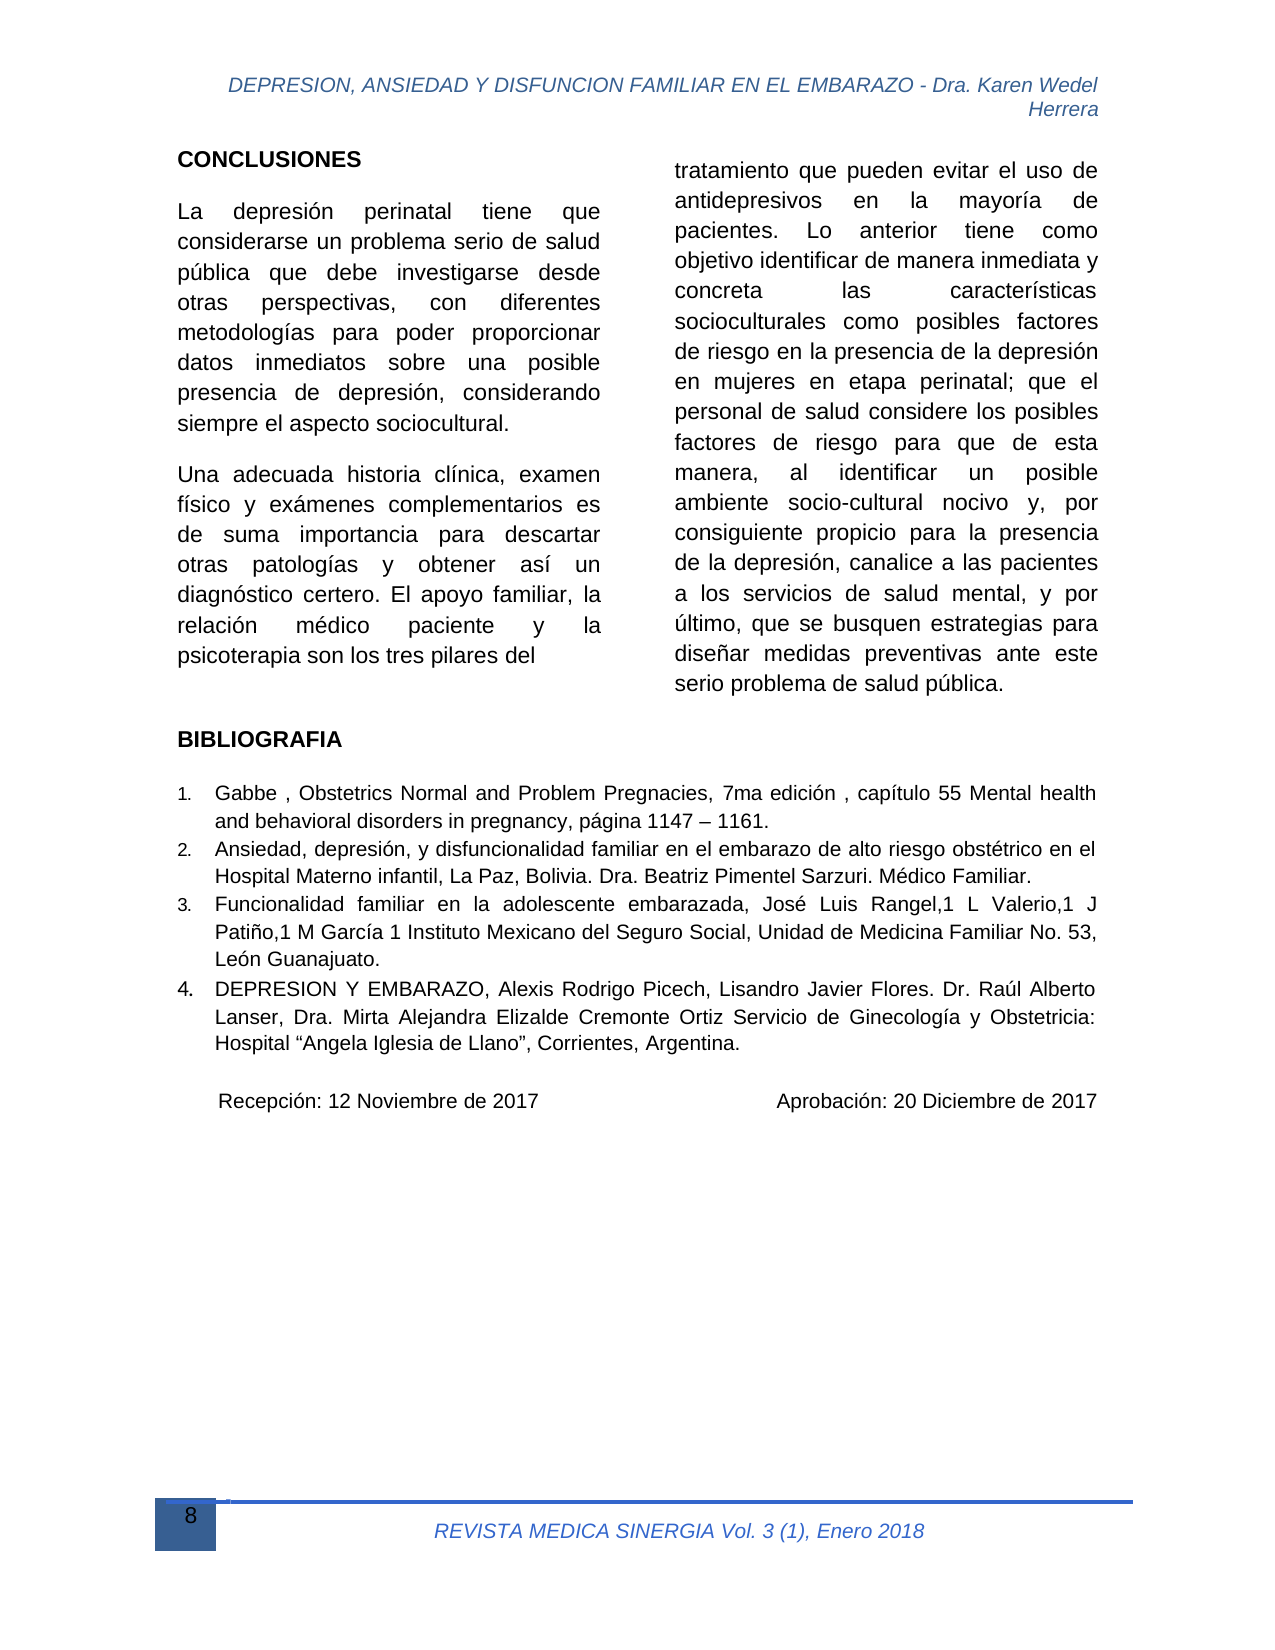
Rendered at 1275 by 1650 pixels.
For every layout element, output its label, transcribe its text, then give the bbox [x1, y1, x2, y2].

subtitle BIBLIOGRAFIA [177, 726, 1275, 752]
list Ansiedad, depresión, y disfuncionalidad familiar en el embarazo de alto riesgo obstétrico en el Hospital Materno infantil, La Paz, Bolivia. Dra. Beatriz Pimentel Sarzuri. Médico Familiar. [177, 836, 1097, 888]
list Funcionalidad familiar en la adolescente embarazada, José Luis Rangel,1 L Valerio,1 J Patiño,1 M García 1 Instituto Mexicano del Seguro Social, Unidad de Medicina Familiar No. 53, León Guanajuato. [177, 892, 1098, 971]
text CONCLUSIONES [177, 146, 601, 173]
text La depresión perinatal tiene que considerarse un problema serio de salud pública que debe investigarse desde otras perspectivas, con diferentes metodologías para poder proporcionar datos inmediatos sobre una posible presencia de depresión, considerando siempre el aspecto sociocultural. [177, 198, 601, 436]
text Una adecuada historia clínica, examen físico y exámenes complementarios es de suma importancia para descartar otras patologías y obtener así un diagnóstico certero. El apoyo familiar, la relación médico paciente y la psicoterapia son los tres pilares del [177, 461, 601, 668]
text Recepción: 12 Noviembre de 2017 Aprobación: 20 Diciembre de 2017 [218, 1089, 1275, 1113]
list Gabbe , Obstetrics Normal and Problem Pregnacies, 7ma edición , capítulo 55 Mental health and behavioral disorders in pregnancy, página 1147 – 1161. [177, 781, 1097, 833]
text tratamiento que pueden evitar el uso de antidepresivos en la mayoría de pacientes. Lo anterior tiene como objetivo identificar de manera inmediata y concreta las características socioculturales como posibles factores de riesgo en la presencia de la depresión en mujeres en etapa perinatal; que el personal de salud considere los posibles factores de riesgo para que de esta manera, al identificar un posible ambiente socio-cultural nocivo y, por consiguiente propicio para la presencia de la depresión, canalice a las pacientes a los servicios de salud mental, y por último, que se busquen estrategias para diseñar medidas preventivas ante este serio problema de salud pública. [674, 157, 1098, 696]
list DEPRESION Y EMBARAZO, Alexis Rodrigo Picech, Lisandro Javier Flores. Dr. Raúl Alberto Lanser, Dra. Mirta Alejandra Elizalde Cremonte Ortiz Servicio de Ginecología y Obstetricia: Hospital “Angela Iglesia de Llano”, Corrientes, Argentina. [177, 974, 1097, 1055]
